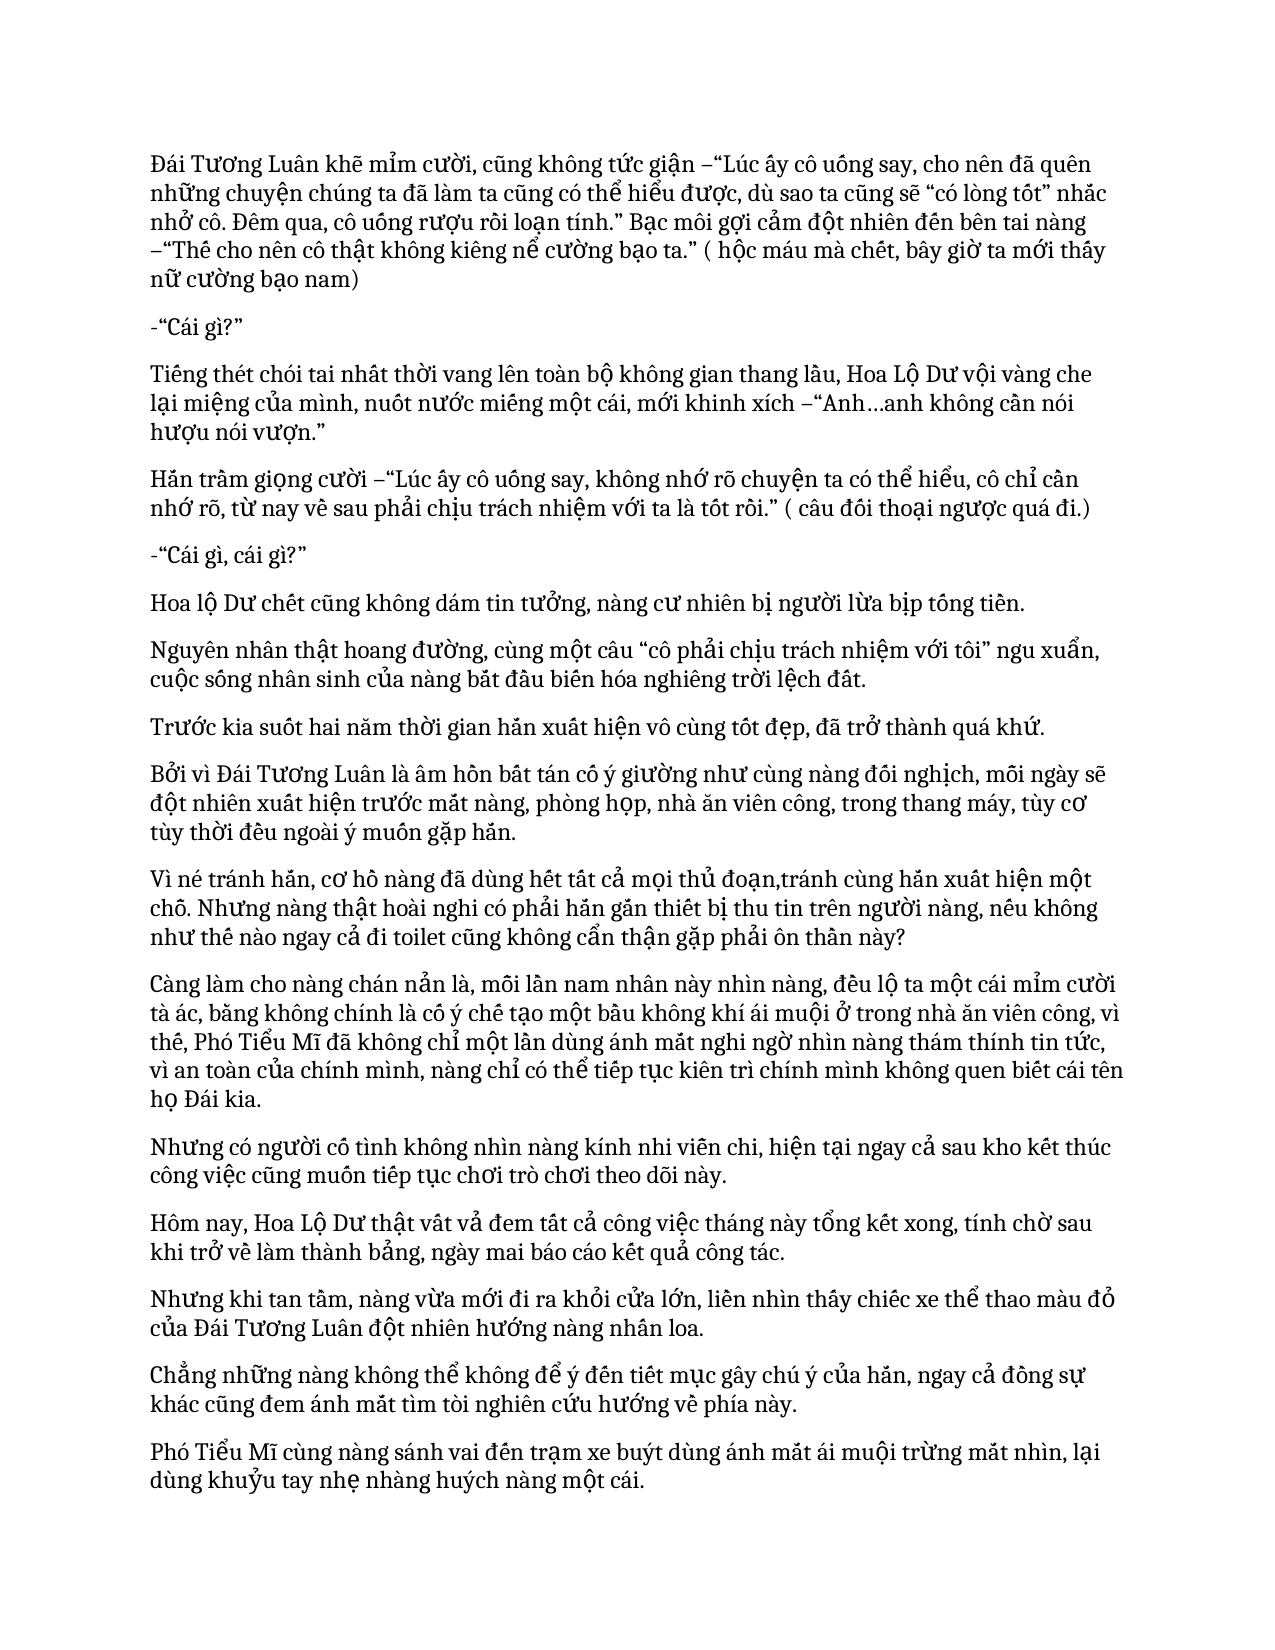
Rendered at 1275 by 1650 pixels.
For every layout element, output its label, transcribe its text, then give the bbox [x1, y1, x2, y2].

text Phó Tiểu Mĩ cùng nàng sánh vai đến trạm xe buýt dùng ánh mắt ái muội trừng mắt nhìn, lại dùng khuỷu tay nhẹ nhàng huých nàng một cái. [150, 1437, 1125, 1495]
text Đái Tương Luân khẽ mỉm cười, cũng không tức giận –“Lúc ấy cô uống say, cho nên đã quên những chuyện chúng ta đã làm ta cũng có thể hiểu được, dù sao ta cũng sẽ “có lòng tốt” nhắc nhở cô. Đêm qua, cô uống rượu rồi loạn tính.” Bạc môi gợi cảm đột nhiên đến bên tai nàng –“Thế cho nên cô thật không kiêng nể cường bạo ta.” ( hộc máu mà chết, bây giờ ta mới thấy nữ cường bạo nam) [150, 150, 1125, 294]
text Hoa lộ Dư chết cũng không dám tin tưởng, nàng cư nhiên bị người lừa bịp tống tiền. [150, 589, 1125, 617]
text -“Cái gì?” [150, 312, 1125, 341]
text Trước kia suốt hai năm thời gian hắn xuất hiện vô cùng tốt đẹp, đã trở thành quá khứ. [150, 712, 1125, 741]
text Tiếng thét chói tai nhất thời vang lên toàn bộ không gian thang lầu, Hoa Lộ Dư vội vàng che lại miệng của mình, nuốt nước miếng một cái, mới khinh xích –“Anh…anh không cần nói hượu nói vượn.” [150, 360, 1125, 446]
text Càng làm cho nàng chán nản là, mỗi lần nam nhân này nhìn nàng, đều lộ ta một cái mỉm cười tà ác, bằng không chính là cố ý chế tạo một bầu không khí ái muội ở trong nhà ăn viên công, vì thế, Phó Tiểu Mĩ đã không chỉ một lần dùng ánh mắt nghi ngờ nhìn nàng thám thính tin tức, vì an toàn của chính mình, nàng chỉ có thể tiếp tục kiên trì chính mình không quen biết cái tên họ Đái kia. [150, 970, 1125, 1114]
text Nhưng có người cố tình không nhìn nàng kính nhi viễn chi, hiện tại ngay cả sau kho kết thúc công việc cũng muốn tiếp tục chơi trò chơi theo dõi này. [150, 1132, 1125, 1190]
text -“Cái gì, cái gì?” [150, 541, 1125, 570]
text Hắn trầm giọng cười –“Lúc ấy cô uống say, không nhớ rõ chuyện ta có thể hiểu, cô chỉ cần nhớ rõ, từ nay về sau phải chịu trách nhiệm với ta là tốt rồi.” ( câu đối thoại ngược quá đi.) [150, 465, 1125, 522]
text Bởi vì Đái Tương Luân là âm hồn bất tán cố ý giường như cùng nàng đối nghịch, mỗi ngày sẽ đột nhiên xuất hiện trước mắt nàng, phòng họp, nhà ăn viên công, trong thang máy, tùy cơ tùy thời đều ngoài ý muốn gặp hắn. [150, 760, 1125, 846]
text Nhưng khi tan tầm, nàng vừa mới đi ra khỏi cửa lớn, liền nhìn thấy chiếc xe thể thao màu đỏ của Đái Tương Luân đột nhiên hướng nàng nhấn loa. [150, 1285, 1125, 1342]
text Nguyên nhân thật hoang đường, cùng một câu “cô phải chịu trách nhiệm với tôi” ngu xuẩn, cuộc sống nhân sinh của nàng bắt đầu biến hóa nghiêng trời lệch đất. [150, 636, 1125, 694]
text Vì né tránh hắn, cơ hồ nàng đã dùng hết tất cả mọi thủ đoạn,tránh cùng hắn xuất hiện một chỗ. Nhưng nàng thật hoài nghi có phải hắn gắn thiết bị thu tin trên người nàng, nếu không như thế nào ngay cả đi toilet cũng không cẩn thận gặp phải ôn thần này? [150, 865, 1125, 951]
text Hôm nay, Hoa Lộ Dư thật vất vả đem tất cả công việc tháng này tổng kết xong, tính chờ sau khi trở về làm thành bảng, ngày mai báo cáo kết quả công tác. [150, 1209, 1125, 1266]
text Chẳng những nàng không thể không để ý đến tiết mục gây chú ý của hắn, ngay cả đồng sự khác cũng đem ánh mắt tìm tòi nghiên cứu hướng về phía này. [150, 1361, 1125, 1419]
